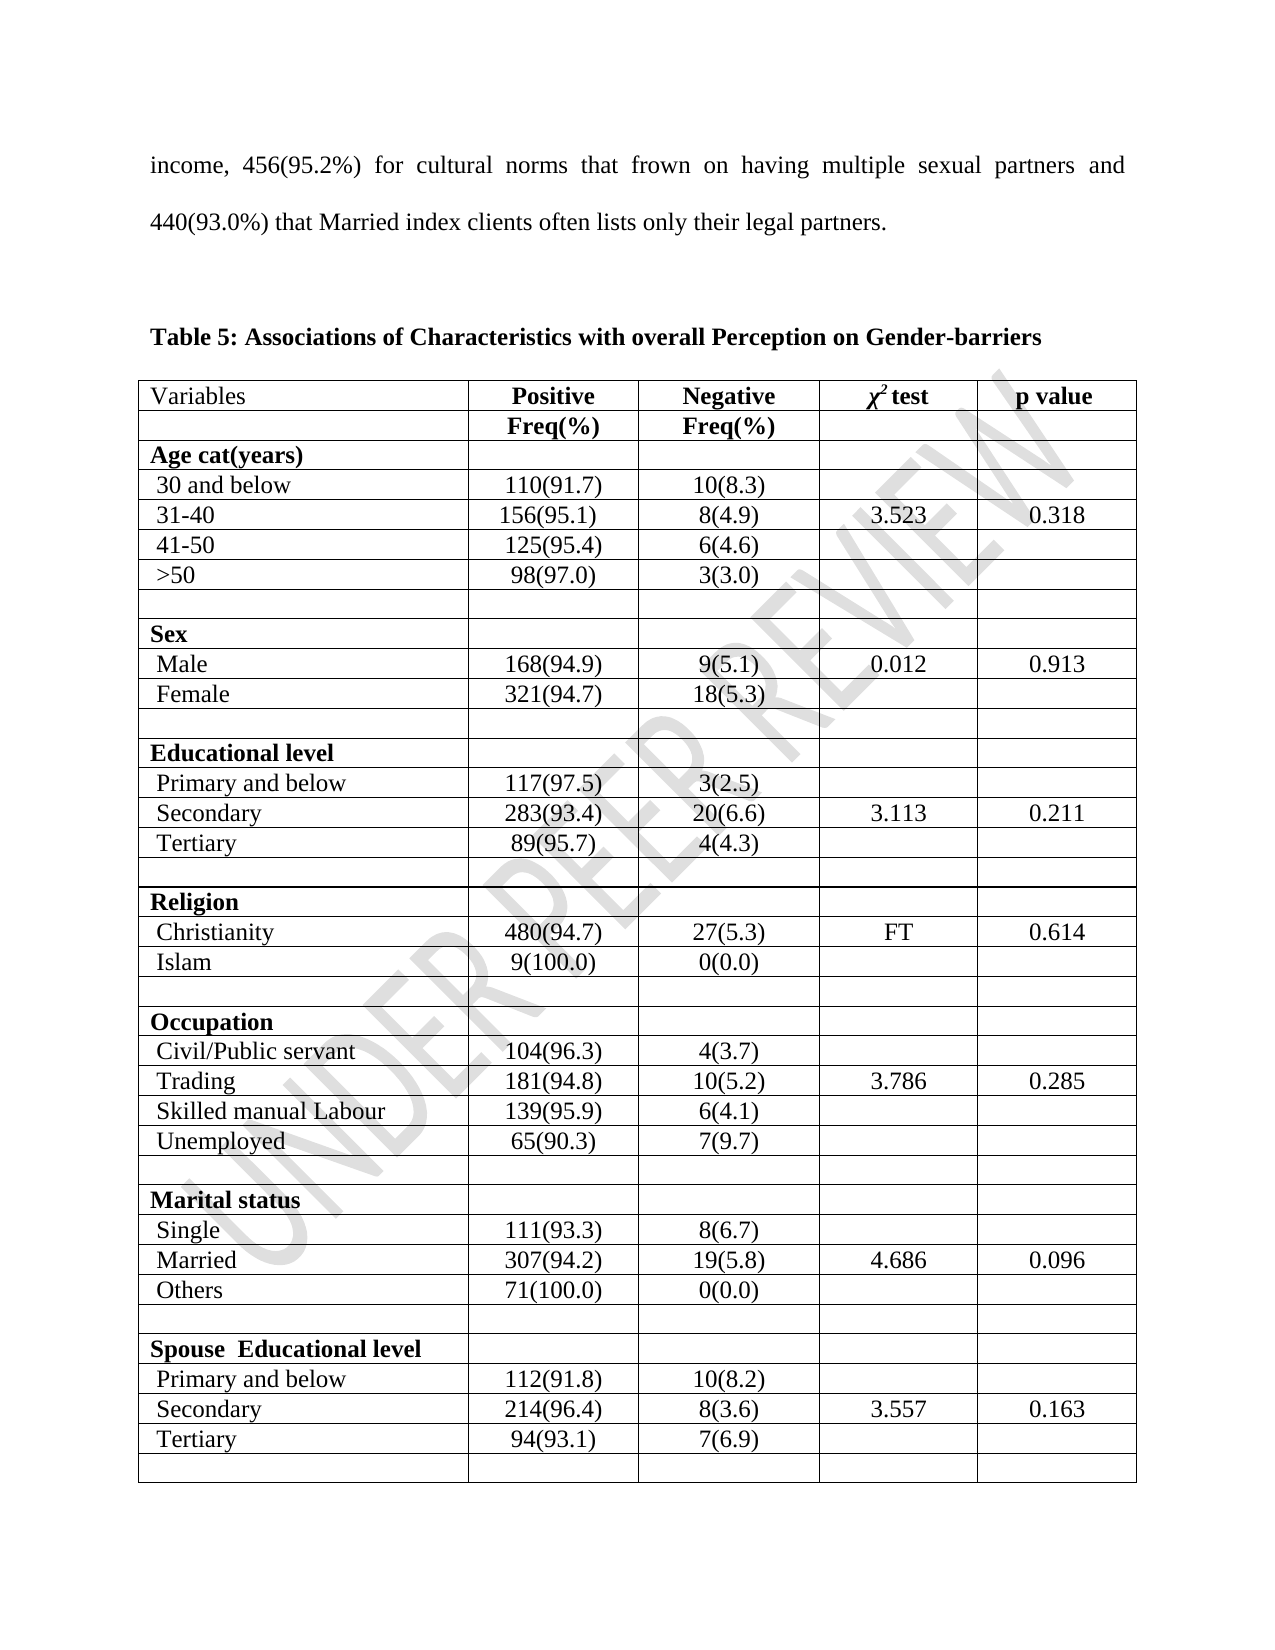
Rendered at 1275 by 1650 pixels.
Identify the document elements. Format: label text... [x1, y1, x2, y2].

table_cell 181(94.8) [469, 1066, 638, 1095]
table_cell 111(93.3) [469, 1215, 638, 1244]
table_cell 0.913 [978, 649, 1136, 678]
table_cell FT [820, 917, 977, 946]
text Table 5: Associations of Characteristics with overall Perception on Gender-barriers [150, 322, 1125, 351]
table_cell 65(90.3) [469, 1126, 638, 1154]
table_cell [139, 590, 468, 618]
table_cell [820, 619, 977, 648]
table_cell [978, 1156, 1136, 1184]
table_cell [820, 1364, 977, 1393]
table_cell [978, 1036, 1136, 1065]
table_cell [639, 1185, 819, 1214]
table_cell 31-40 [139, 500, 468, 529]
table_cell Marital status [139, 1185, 468, 1214]
table_cell [639, 709, 819, 737]
table_cell 0.285 [978, 1066, 1136, 1095]
table_cell Religion [139, 888, 468, 916]
table_cell [978, 947, 1136, 976]
table_cell 117(97.5) [469, 768, 638, 797]
table_cell [978, 888, 1136, 916]
table_cell [139, 1454, 468, 1482]
table_cell 0.614 [978, 917, 1136, 946]
table_cell [639, 1156, 819, 1184]
table_cell [978, 590, 1136, 618]
table_cell 283(93.4) [469, 798, 638, 827]
table_cell [978, 1334, 1136, 1363]
table_cell [978, 977, 1136, 1006]
table_cell 3.113 [820, 798, 977, 827]
table_cell [820, 858, 977, 886]
table_cell [820, 590, 977, 618]
table_header Positive [469, 381, 638, 410]
table_cell [820, 888, 977, 916]
table_cell [469, 1007, 638, 1035]
table_cell 110(91.7) [469, 470, 638, 499]
table_cell 6(4.6) [639, 530, 819, 559]
table_cell Freq(%) [469, 411, 638, 439]
table_cell Secondary [139, 1394, 468, 1423]
table_cell 41-50 [139, 530, 468, 559]
table_cell Sex [139, 619, 468, 648]
table_cell Primary and below [139, 768, 468, 797]
table_cell [978, 1364, 1136, 1393]
table_cell Christianity [139, 917, 468, 946]
table_cell [820, 828, 977, 857]
table_cell [469, 619, 638, 648]
table_cell [978, 530, 1136, 559]
table_cell 3.786 [820, 1066, 977, 1095]
table_cell [820, 530, 977, 559]
table_cell [469, 1156, 638, 1184]
table_cell [978, 709, 1136, 737]
table_cell [978, 1305, 1136, 1333]
table_cell 125(95.4) [469, 530, 638, 559]
table_cell [139, 411, 468, 439]
table_cell [978, 1126, 1136, 1154]
table_cell [978, 470, 1136, 499]
table_cell [978, 411, 1136, 439]
table_cell [820, 1007, 977, 1035]
table_cell [978, 679, 1136, 708]
table_cell Secondary [139, 798, 468, 827]
table_cell 3(3.0) [639, 560, 819, 588]
table_cell [978, 1275, 1136, 1303]
table_cell [978, 768, 1136, 797]
table_cell Spouse Educational level [139, 1334, 468, 1363]
table_cell 20(6.6) [639, 798, 819, 827]
table_cell [820, 679, 977, 708]
table_cell 0.096 [978, 1245, 1136, 1274]
table_cell Freq(%) [639, 411, 819, 439]
table_cell [820, 560, 977, 588]
table_cell 8(3.6) [639, 1394, 819, 1423]
table_cell 10(5.2) [639, 1066, 819, 1095]
table_cell 8(4.9) [639, 500, 819, 529]
table_cell [639, 590, 819, 618]
table_cell [469, 858, 638, 886]
table_cell [978, 1454, 1136, 1482]
table_cell [820, 470, 977, 499]
table_cell [139, 977, 468, 1006]
table_cell [639, 739, 819, 767]
table_cell [639, 1334, 819, 1363]
table_cell [978, 1215, 1136, 1244]
table_cell [820, 441, 977, 469]
table_cell [978, 441, 1136, 469]
table_cell 4(4.3) [639, 828, 819, 857]
table_cell [820, 709, 977, 737]
table_cell [469, 1185, 638, 1214]
table_cell 18(5.3) [639, 679, 819, 708]
table_cell Trading [139, 1066, 468, 1095]
table_cell [820, 1126, 977, 1154]
table_cell 214(96.4) [469, 1394, 638, 1423]
table_cell [820, 1454, 977, 1482]
table_cell [469, 441, 638, 469]
table_cell 9(5.1) [639, 649, 819, 678]
table_cell 480(94.7) [469, 917, 638, 946]
table_cell [978, 1007, 1136, 1035]
table_cell Primary and below [139, 1364, 468, 1393]
table_cell [639, 441, 819, 469]
table_cell Occupation [139, 1007, 468, 1035]
table_cell Single [139, 1215, 468, 1244]
table_cell [820, 1215, 977, 1244]
table_cell [639, 1305, 819, 1333]
table_cell 4.686 [820, 1245, 977, 1274]
table_cell [469, 739, 638, 767]
table_cell 168(94.9) [469, 649, 638, 678]
table_cell 27(5.3) [639, 917, 819, 946]
table_cell Others [139, 1275, 468, 1303]
table_cell Skilled manual Labour [139, 1096, 468, 1125]
table_cell Civil/Public servant [139, 1036, 468, 1065]
table_cell [139, 1156, 468, 1184]
table_cell 112(91.8) [469, 1364, 638, 1393]
table_cell 139(95.9) [469, 1096, 638, 1125]
table_cell Islam [139, 947, 468, 976]
table_cell 9(100.0) [469, 947, 638, 976]
table_cell 19(5.8) [639, 1245, 819, 1274]
table_cell Male [139, 649, 468, 678]
table_cell [820, 1305, 977, 1333]
table_cell [978, 739, 1136, 767]
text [150, 150, 1125, 236]
table_cell [820, 947, 977, 976]
table_header Variables [139, 381, 468, 410]
table_cell 0.318 [978, 500, 1136, 529]
table_cell 10(8.2) [639, 1364, 819, 1393]
table_cell [820, 739, 977, 767]
table_cell [978, 560, 1136, 588]
table_cell [469, 590, 638, 618]
table_cell [820, 1156, 977, 1184]
table_cell 98(97.0) [469, 560, 638, 588]
table_cell [639, 619, 819, 648]
table_cell [978, 1185, 1136, 1214]
table_cell 0(0.0) [639, 947, 819, 976]
table_cell Married [139, 1245, 468, 1274]
table_cell 104(96.3) [469, 1036, 638, 1065]
table_cell 71(100.0) [469, 1275, 638, 1303]
table_cell 321(94.7) [469, 679, 638, 708]
table_cell Age cat(years) [139, 441, 468, 469]
table_cell [820, 411, 977, 439]
table_cell [820, 1036, 977, 1065]
table_cell 89(95.7) [469, 828, 638, 857]
table_cell 7(6.9) [639, 1424, 819, 1452]
table_cell Tertiary [139, 1424, 468, 1452]
table_cell [978, 858, 1136, 886]
table_cell 3.523 [820, 500, 977, 529]
table_cell 30 and below [139, 470, 468, 499]
table_cell 6(4.1) [639, 1096, 819, 1125]
table_cell [469, 1305, 638, 1333]
table_cell 10(8.3) [639, 470, 819, 499]
table_cell [978, 619, 1136, 648]
table_cell Educational level [139, 739, 468, 767]
table_cell [139, 858, 468, 886]
table_cell [820, 1424, 977, 1452]
table_header p value [978, 381, 1136, 410]
table_cell 3.557 [820, 1394, 977, 1423]
table_cell [978, 828, 1136, 857]
table_cell [820, 1275, 977, 1303]
table_cell [139, 1305, 468, 1333]
table_cell [820, 977, 977, 1006]
table_cell 7(9.7) [639, 1126, 819, 1154]
table_cell 307(94.2) [469, 1245, 638, 1274]
table_cell 0.211 [978, 798, 1136, 827]
table_cell 3(2.5) [639, 768, 819, 797]
table_cell [978, 1424, 1136, 1452]
table_header χ2 test [820, 381, 977, 410]
table_cell [639, 858, 819, 886]
table_cell [978, 1096, 1136, 1125]
table_cell 0.012 [820, 649, 977, 678]
table_cell [639, 977, 819, 1006]
table_cell [820, 1334, 977, 1363]
table_cell [469, 709, 638, 737]
table_cell Tertiary [139, 828, 468, 857]
table_cell [469, 888, 638, 916]
table_cell [820, 1096, 977, 1125]
table_cell 94(93.1) [469, 1424, 638, 1452]
table_cell 4(3.7) [639, 1036, 819, 1065]
table_cell 0.163 [978, 1394, 1136, 1423]
table_cell [469, 1334, 638, 1363]
table_cell [820, 1185, 977, 1214]
table_cell [639, 1007, 819, 1035]
table_cell [639, 1454, 819, 1482]
table_cell [469, 1454, 638, 1482]
table_cell Unemployed [139, 1126, 468, 1154]
table_cell >50 [139, 560, 468, 588]
table_cell [139, 709, 468, 737]
table_cell 0(0.0) [639, 1275, 819, 1303]
table_cell 156(95.1) [469, 500, 638, 529]
table_cell [639, 888, 819, 916]
table_cell [820, 768, 977, 797]
table_cell [469, 977, 638, 1006]
table_cell Female [139, 679, 468, 708]
table_header Negative [639, 381, 819, 410]
table_cell 8(6.7) [639, 1215, 819, 1244]
